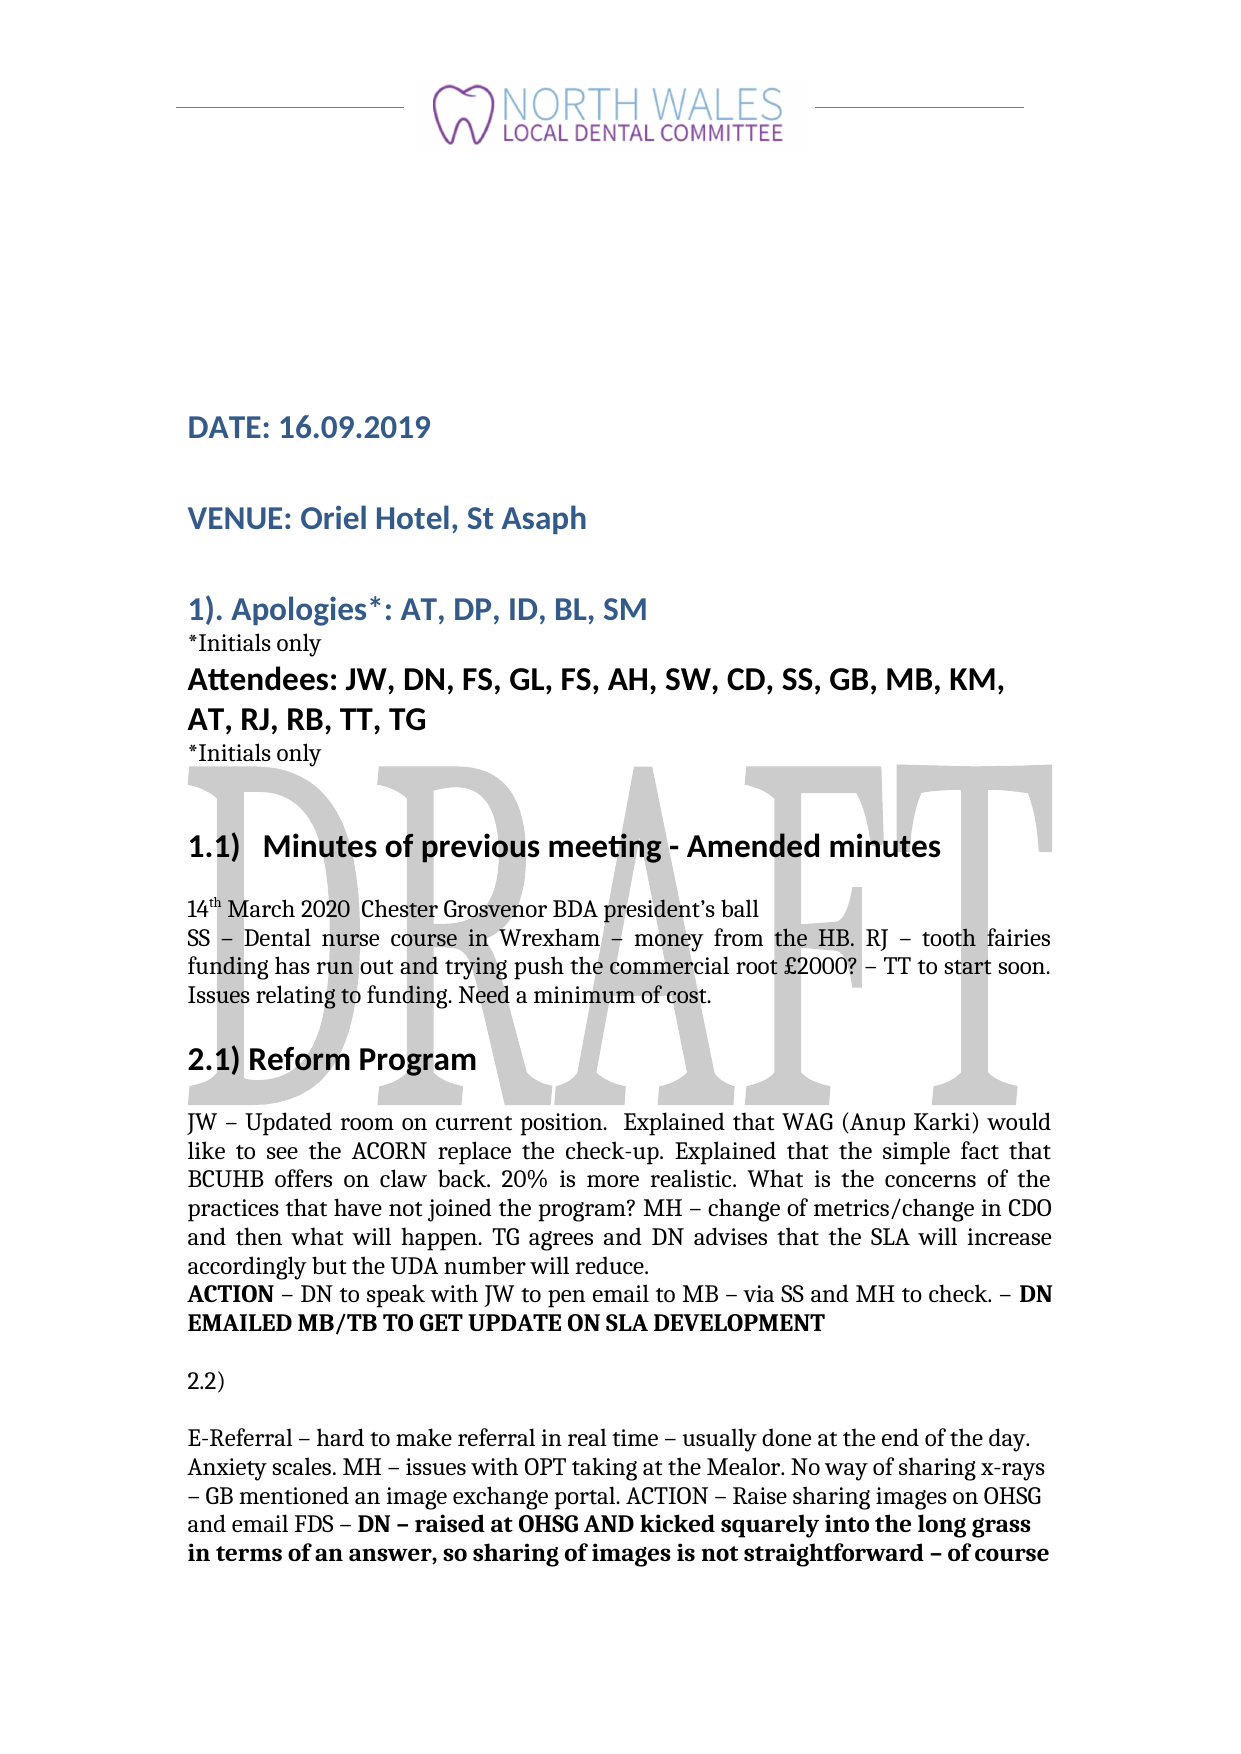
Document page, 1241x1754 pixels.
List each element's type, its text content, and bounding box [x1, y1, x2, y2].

subtitle 1). Apologies*: AT, DP, ID, BL, SM [187, 588, 1053, 629]
list Minutes of previous meeting - Amended minutes [187, 825, 1053, 866]
text SS – Dental nurse course in Wrexham – money from the HB. RJ – tooth fairies funding has run out and trying push the commercial root £2000? – TT to start soon. Issues relating to funding. Need a minimum of cost. [187, 923, 1053, 1010]
text JW – Updated room on current position. Explained that WAG (Anup Karki) would like to see the ACORN replace the check-up. Explained that the simple fact that BCUHB offers on claw back. 20% is more realistic. What is the concerns of the practices that have not joined the program? MH – change of metrics/change in CDO and then what will happen. TG agrees and DN advises that the SLA will increase accordingly but the UDA number will reduce. [187, 1108, 1053, 1280]
picture [415, 73, 807, 153]
text ACTION – DN to speak with JW to pen email to MB – via SS and MH to check. – DN EMAILED MB/TB TO GET UPDATE ON SLA DEVELOPMENT [187, 1280, 1053, 1338]
text 2.2) [187, 1367, 1053, 1395]
text *Initials only [187, 739, 1053, 768]
subtitle VENUE: Oriel Hotel, St Asaph [187, 497, 1053, 538]
subtitle DATE: 16.09.2019 [187, 407, 1053, 447]
text Attendees: JW, DN, FS, GL, FS, AH, SW, CD, SS, GB, MB, KM, AT, RJ, RB, TT, TG [187, 657, 1053, 739]
text 14th March 2020 Chester Grosvenor BDA president’s ball [187, 895, 1053, 923]
text 2.1) Reform Program [187, 1038, 1053, 1079]
text *Initials only [187, 629, 1053, 657]
